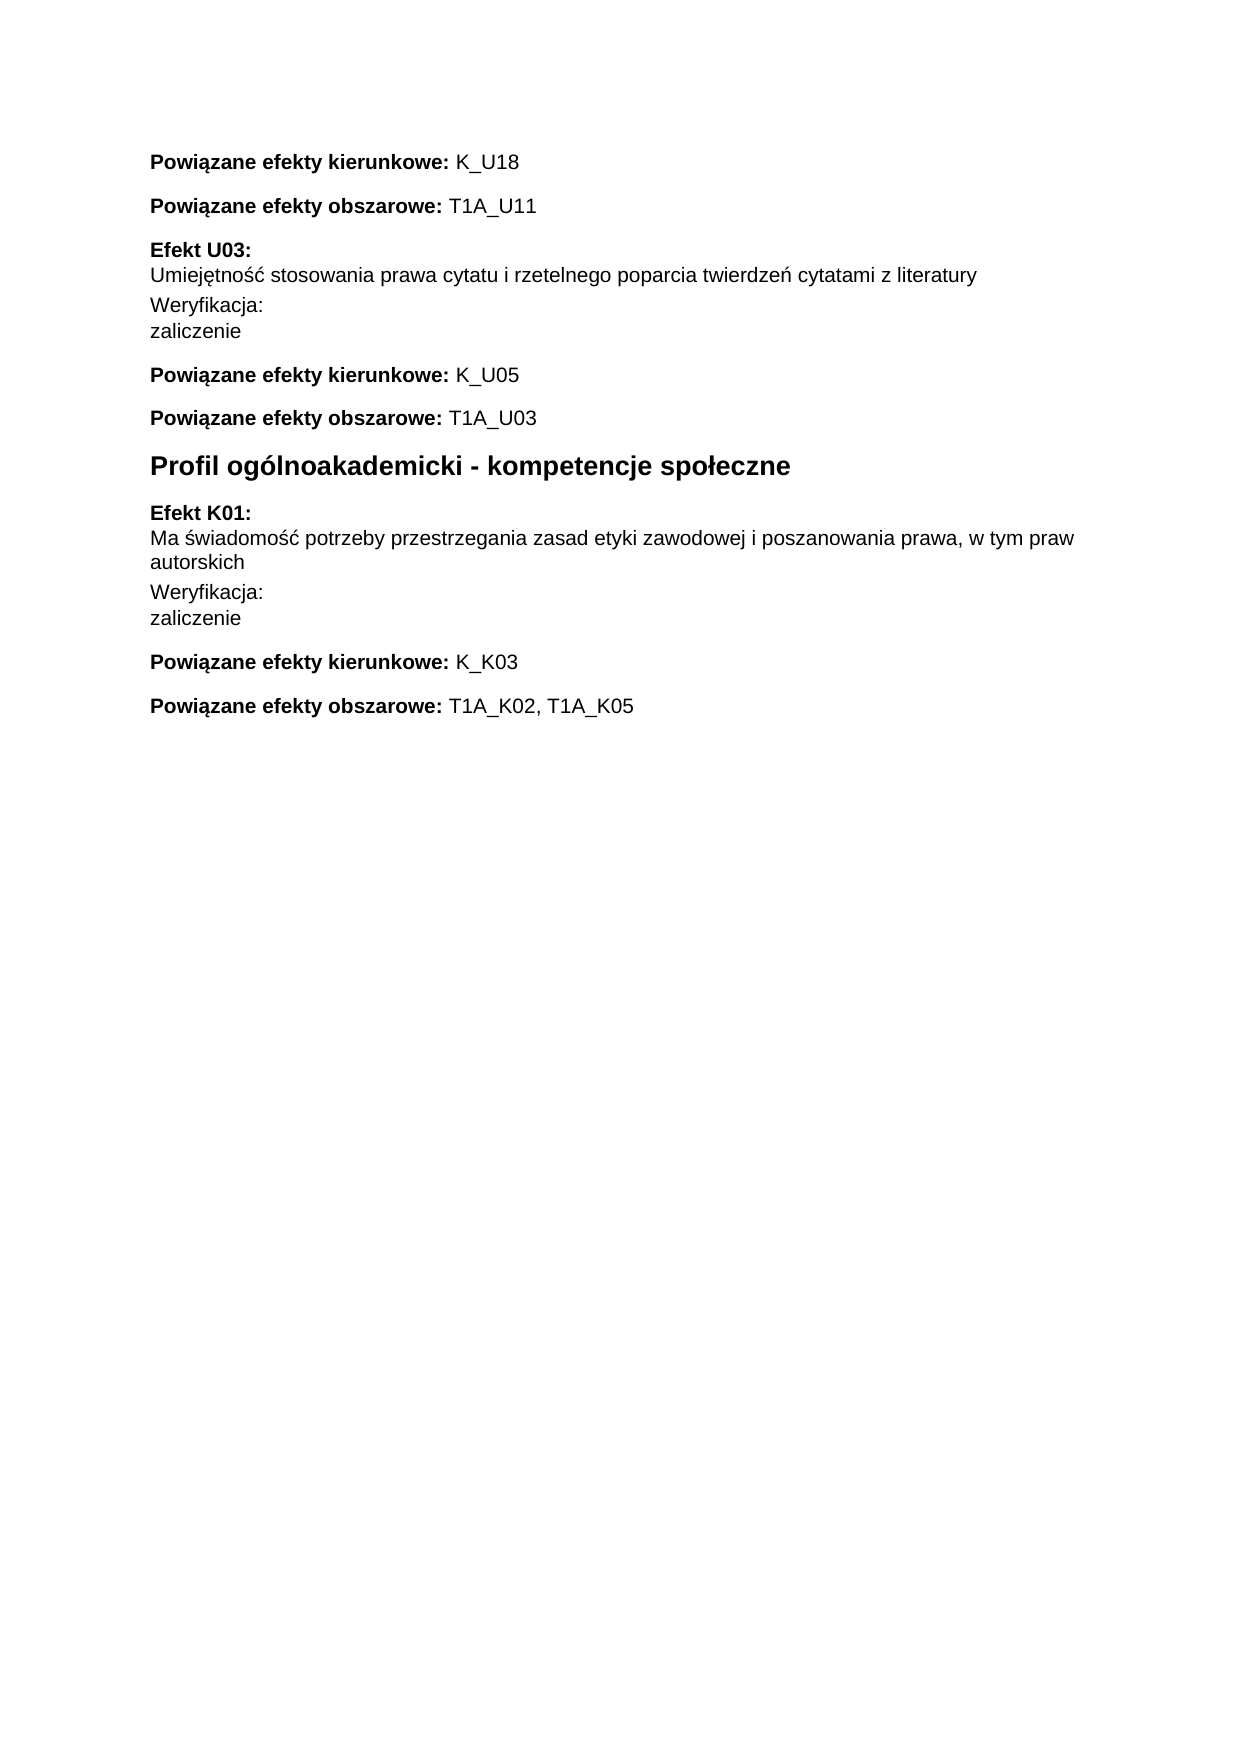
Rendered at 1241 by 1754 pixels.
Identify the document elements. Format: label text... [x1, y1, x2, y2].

text Umiejętność stosowania prawa cytatu i rzetelnego poparcia twierdzeń cytatami z literatury [150, 262, 1090, 286]
text zaliczenie [150, 606, 1090, 630]
text Powiązane efekty obszarowe: T1A_U11 [150, 194, 1090, 218]
text Powiązane efekty obszarowe: T1A_K02, T1A_K05 [150, 694, 1090, 718]
text zaliczenie [150, 319, 1090, 343]
text Powiązane efekty kierunkowe: K_K03 [150, 650, 1090, 674]
text Efekt K01: [150, 501, 1090, 525]
text Ma świadomość potrzeby przestrzegania zasad etyki zawodowej i poszanowania prawa, w tym praw autorskich [150, 526, 1090, 574]
text Powiązane efekty kierunkowe: K_U18 [150, 150, 1090, 174]
text Weryfikacja: [150, 580, 1090, 604]
text Powiązane efekty obszarowe: T1A_U03 [150, 406, 1090, 430]
text Powiązane efekty kierunkowe: K_U05 [150, 362, 1090, 386]
text Weryfikacja: [150, 293, 1090, 317]
text Efekt U03: [150, 237, 1090, 261]
subtitle Profil ogólnoakademicki - kompetencje społeczne [150, 450, 1090, 481]
